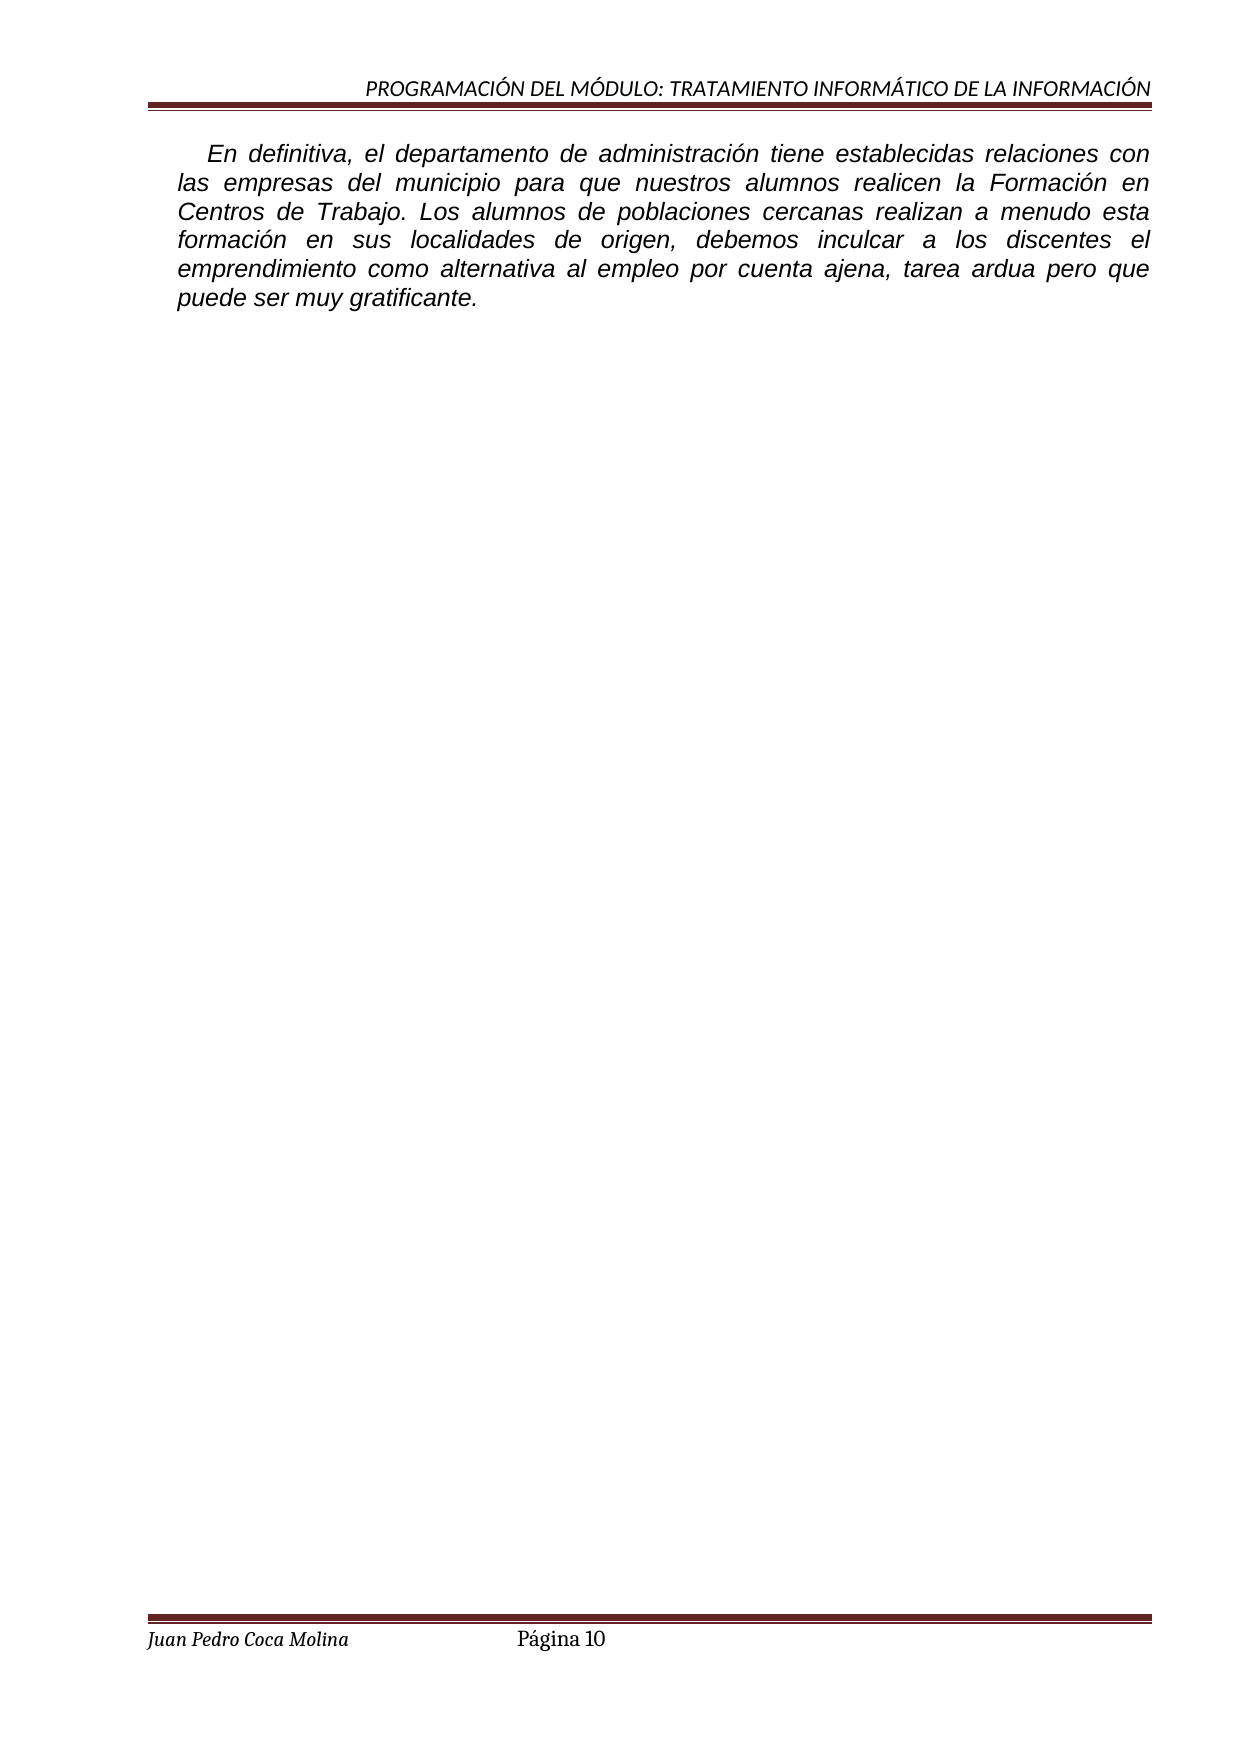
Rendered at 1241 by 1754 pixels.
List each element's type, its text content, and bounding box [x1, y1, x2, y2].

text En definitiva, el departamento de administración tiene establecidas relaciones con las empresas del municipio para que nuestros alumnos realicen la Formación en Centros de Trabajo. Los alumnos de poblaciones cercanas realizan a menudo esta formación en sus localidades de origen, debemos inculcar a los discentes el emprendimiento como alternativa al empleo por cuenta ajena, tarea ardua pero que puede ser muy gratificante. [177, 139, 1152, 312]
